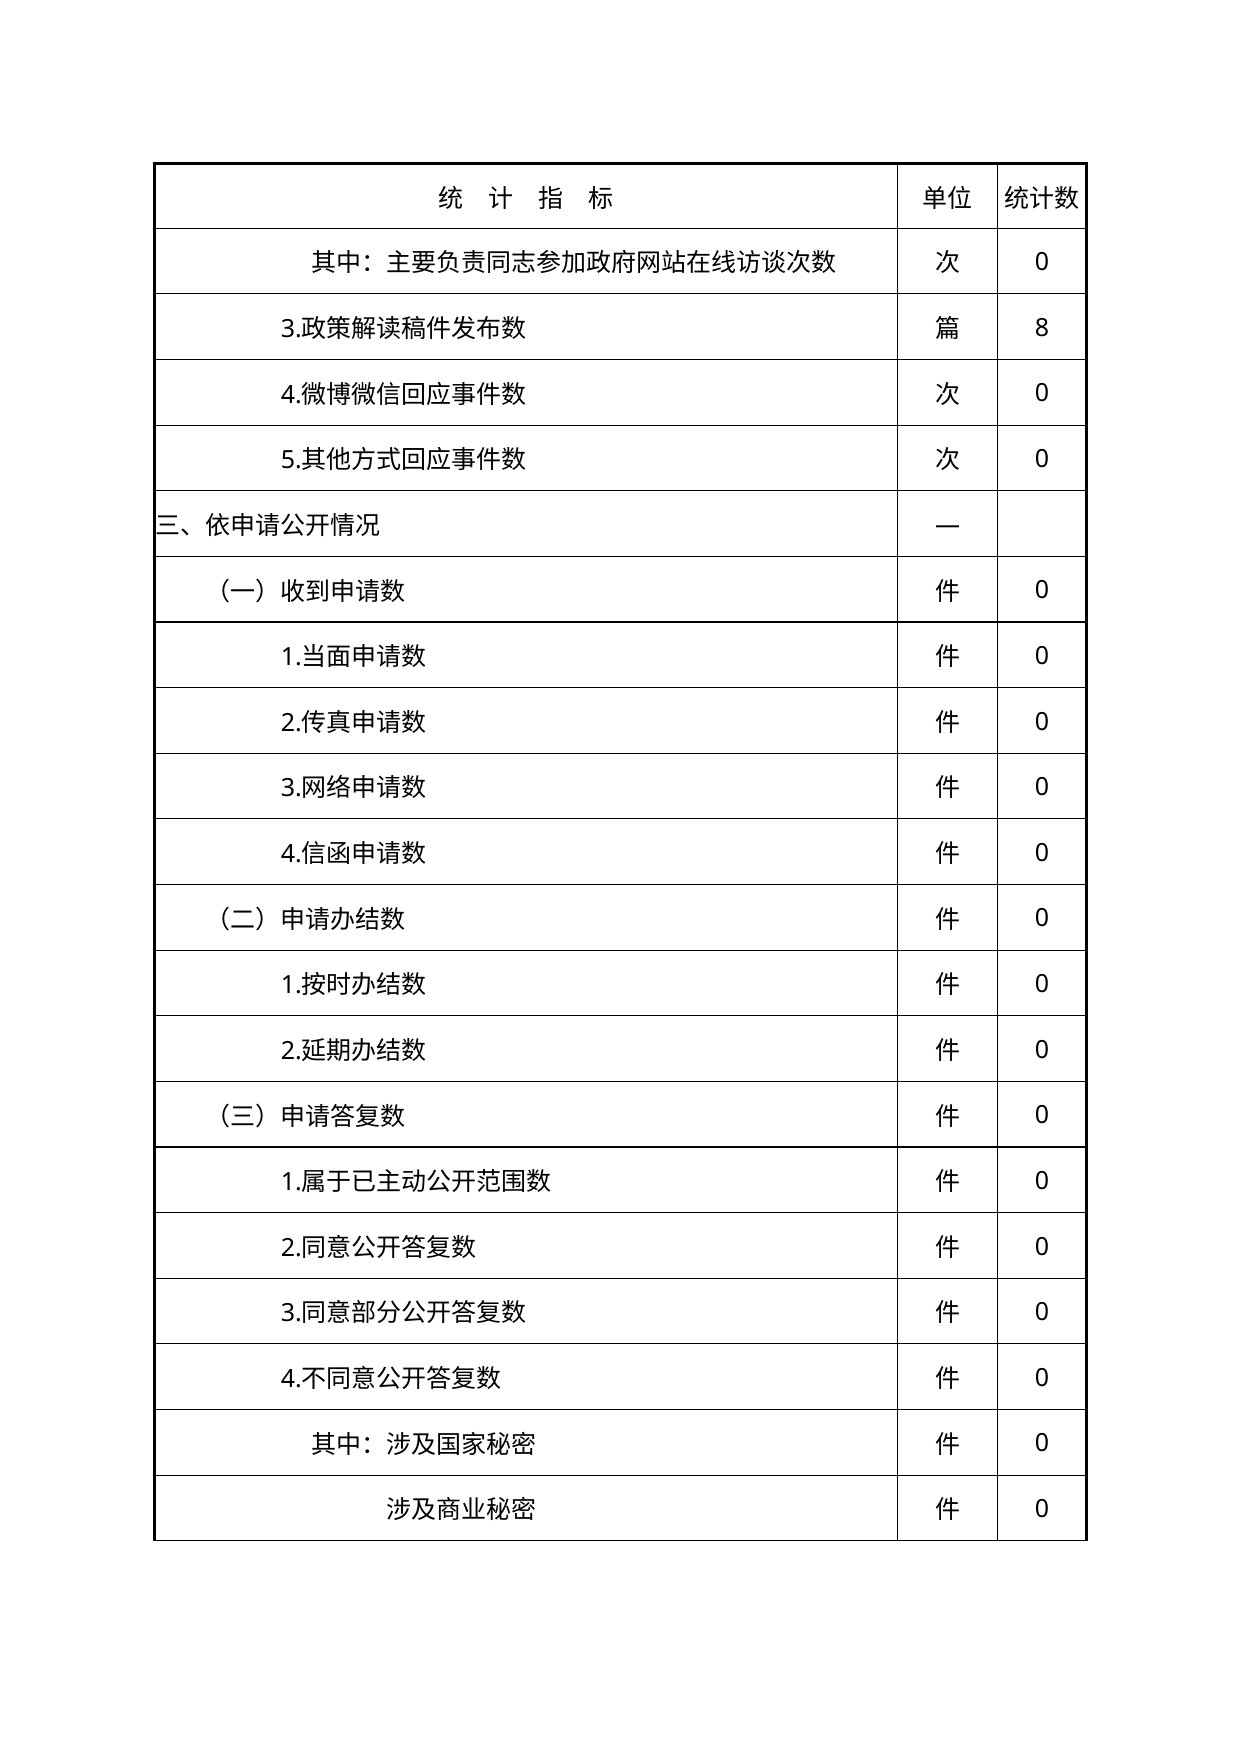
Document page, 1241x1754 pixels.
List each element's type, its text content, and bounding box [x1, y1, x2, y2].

table_cell 0 [998, 885, 1085, 949]
table_cell （二）申请办结数 [156, 885, 897, 949]
table_cell 0 [998, 1016, 1085, 1081]
table_cell 1.当面申请数 [156, 623, 897, 687]
table_cell 4.信函申请数 [156, 819, 897, 884]
table_cell 3.政策解读稿件发布数 [156, 294, 897, 359]
table_cell 0 [998, 229, 1085, 293]
table_cell 3.网络申请数 [156, 754, 897, 818]
table_header 统计数 [998, 165, 1085, 228]
table_header 单位 [898, 165, 997, 228]
table_cell 次 [898, 360, 997, 424]
table_cell 其中：主要负责同志参加政府网站在线访谈次数 [156, 229, 897, 293]
table_cell 次 [898, 229, 997, 293]
table_cell 0 [998, 1213, 1085, 1278]
table_cell （一）收到申请数 [156, 557, 897, 621]
table_cell 篇 [898, 294, 997, 359]
table_cell 1.属于已主动公开范围数 [156, 1148, 897, 1212]
table_cell 件 [898, 688, 997, 753]
table_cell — [898, 491, 997, 556]
table_cell 3.同意部分公开答复数 [156, 1279, 897, 1343]
table_cell 0 [998, 360, 1085, 424]
table_cell 三、依申请公开情况 [156, 491, 897, 556]
table_cell 4.微博微信回应事件数 [156, 360, 897, 424]
table_cell 0 [998, 1279, 1085, 1343]
table_header 统 计 指 标 [156, 165, 897, 228]
table_cell 0 [998, 1410, 1085, 1474]
table_cell 0 [998, 819, 1085, 884]
table_cell 0 [998, 1082, 1085, 1146]
table_cell 0 [998, 754, 1085, 818]
table_cell 件 [898, 1344, 997, 1409]
table_cell 件 [898, 819, 997, 884]
table_cell 件 [898, 1016, 997, 1081]
table_cell 其中：涉及国家秘密 [156, 1410, 897, 1474]
table_cell 4.不同意公开答复数 [156, 1344, 897, 1409]
table_cell （三）申请答复数 [156, 1082, 897, 1146]
table_cell 5.其他方式回应事件数 [156, 426, 897, 490]
table_cell 0 [998, 623, 1085, 687]
table_cell 1.按时办结数 [156, 951, 897, 1015]
table_cell [998, 491, 1085, 556]
table_cell 2.同意公开答复数 [156, 1213, 897, 1278]
table_cell 件 [898, 885, 997, 949]
table_cell 件 [898, 1213, 997, 1278]
table_cell 件 [898, 951, 997, 1015]
table_cell 件 [898, 754, 997, 818]
table_cell 次 [898, 426, 997, 490]
table_cell 件 [898, 1279, 997, 1343]
table_cell 8 [998, 294, 1085, 359]
table_cell 件 [898, 623, 997, 687]
table_cell 0 [998, 1344, 1085, 1409]
table_cell 件 [898, 1476, 997, 1540]
table_cell 涉及商业秘密 [156, 1476, 897, 1540]
table_cell 件 [898, 1148, 997, 1212]
table_cell 0 [998, 1148, 1085, 1212]
table_cell 0 [998, 688, 1085, 753]
table_cell 2.延期办结数 [156, 1016, 897, 1081]
table_cell 0 [998, 426, 1085, 490]
table_cell 件 [898, 557, 997, 621]
table_cell 件 [898, 1082, 997, 1146]
table_cell 0 [998, 951, 1085, 1015]
table_cell 0 [998, 1476, 1085, 1540]
table_cell 0 [998, 557, 1085, 621]
table_cell 件 [898, 1410, 997, 1474]
table_cell 2.传真申请数 [156, 688, 897, 753]
